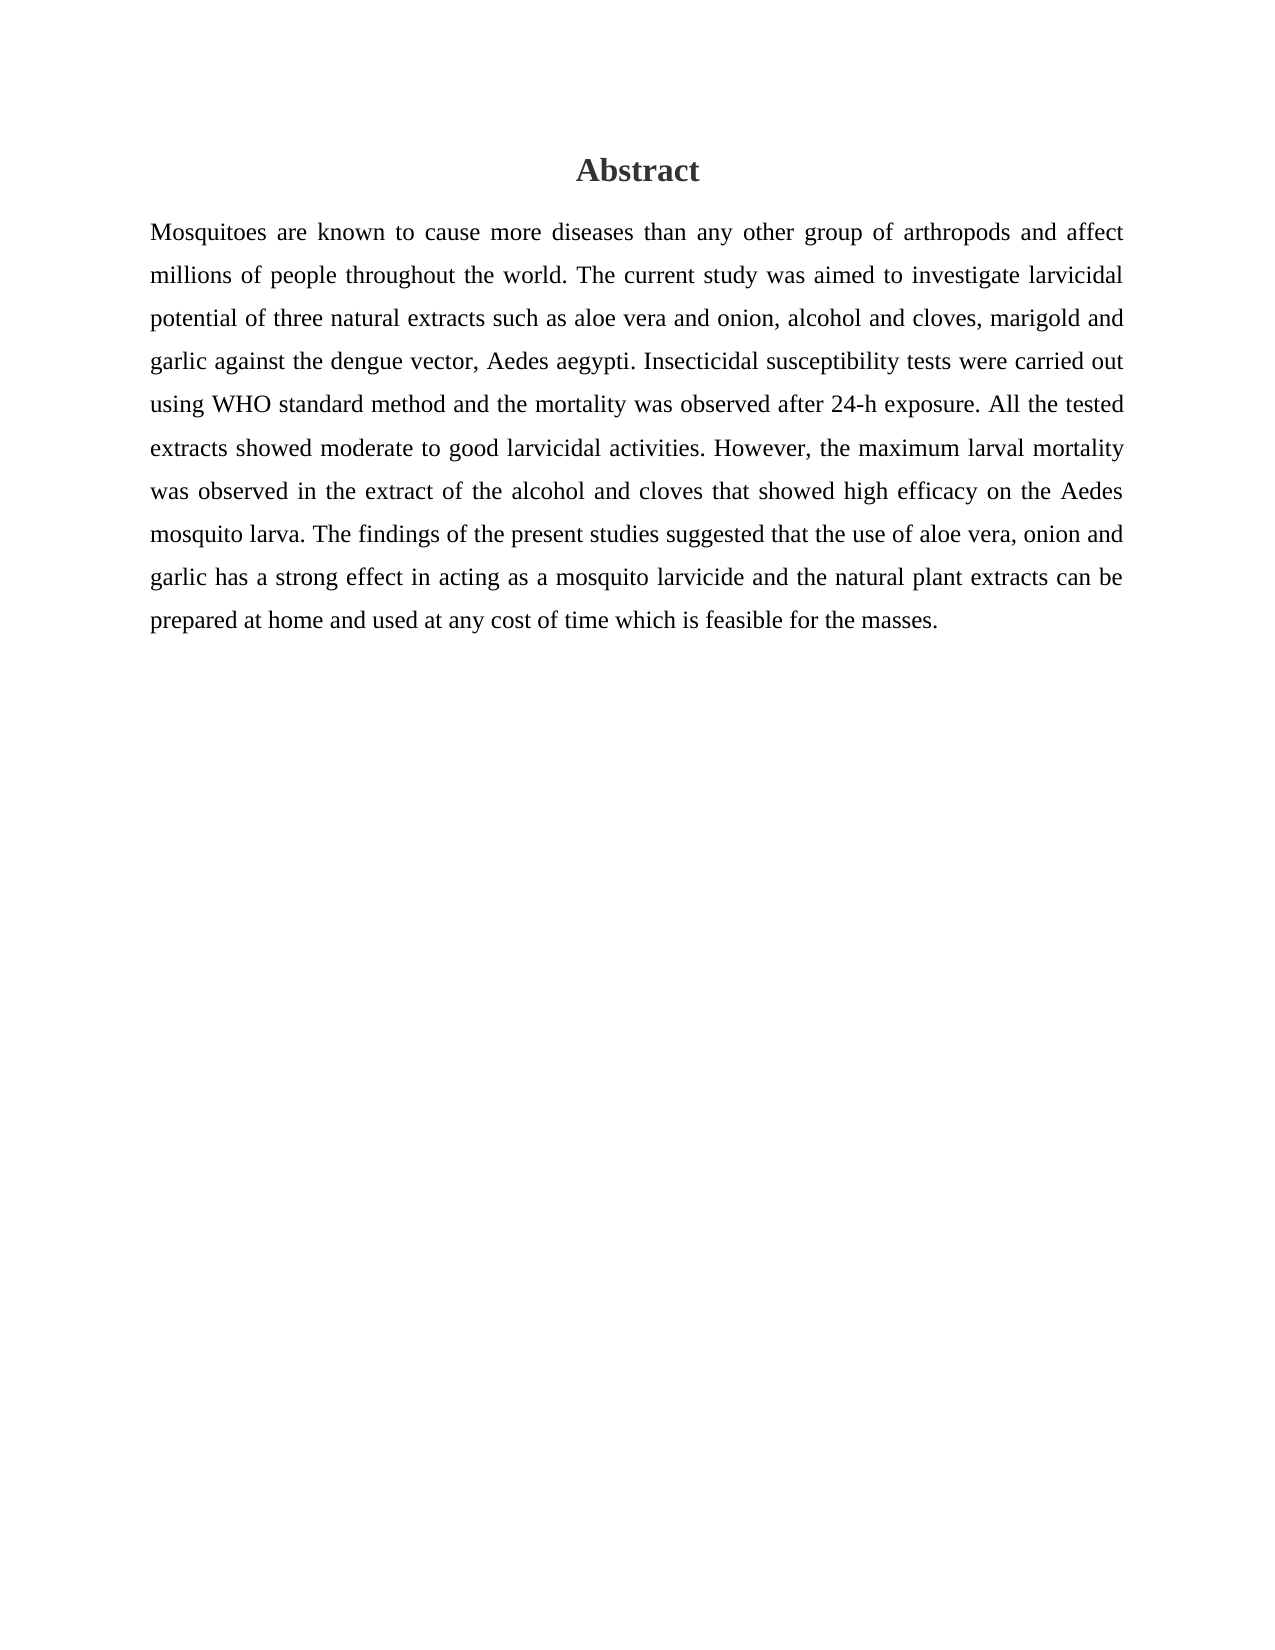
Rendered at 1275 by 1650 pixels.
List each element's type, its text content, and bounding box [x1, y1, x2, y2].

text Mosquitoes are known to cause more diseases than any other group of arthropods and affect millions of people throughout the world. The current study was aimed to investigate larvicidal potential of three natural extracts such as aloe vera and onion, alcohol and cloves, marigold and garlic against the dengue vector, Aedes aegypti. Insecticidal susceptibility tests were carried out using WHO standard method and the mortality was observed after 24-h exposure. All the tested extracts showed moderate to good larvicidal activities. However, the maximum larval mortality was observed in the extract of the alcohol and cloves that showed high efficacy on the Aedes mosquito larva. The findings of the present studies suggested that the use of aloe vera, onion and garlic has a strong effect in acting as a mosquito larvicide and the natural plant extracts can be prepared at home and used at any cost of time which is feasible for the masses. [150, 217, 1125, 634]
text Abstract [150, 150, 1125, 188]
